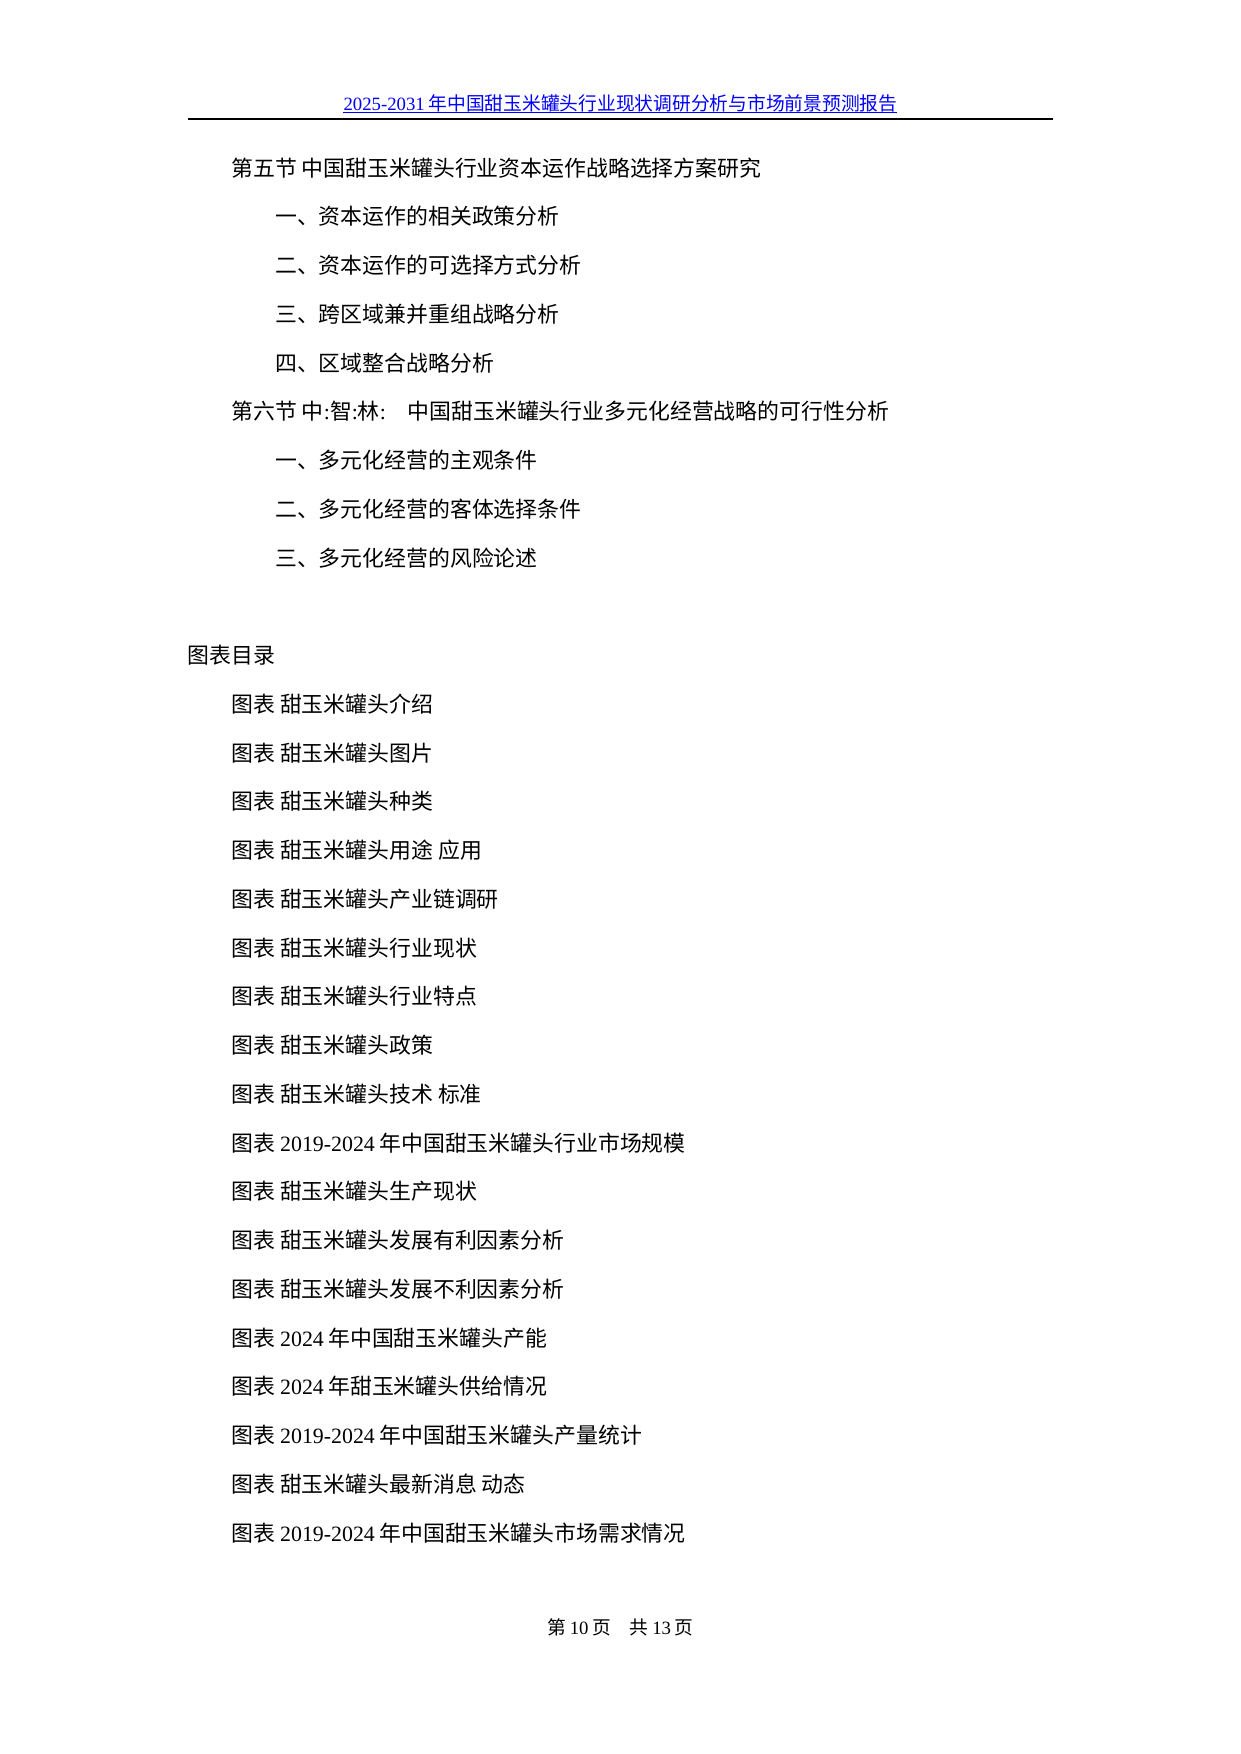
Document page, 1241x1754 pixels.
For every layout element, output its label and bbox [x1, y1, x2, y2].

text [187, 150, 1053, 1548]
